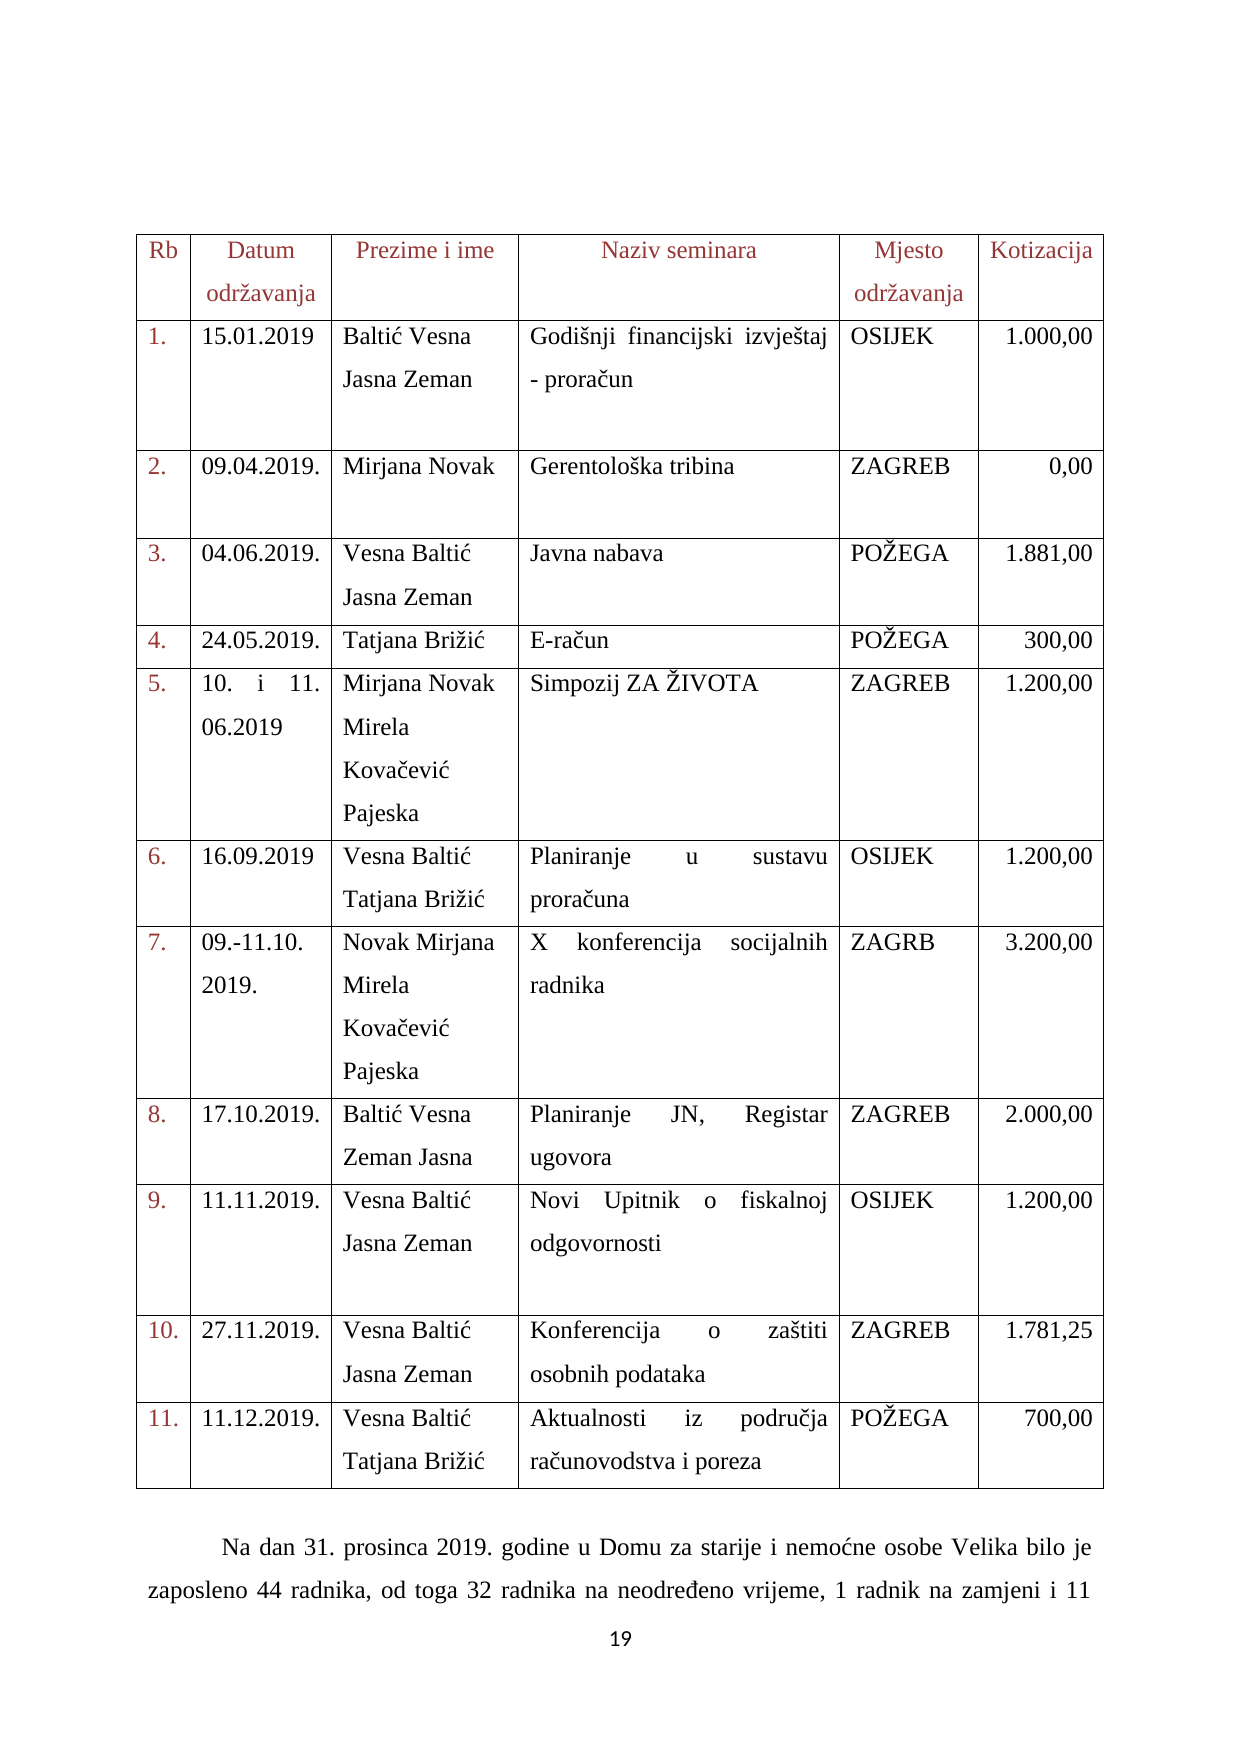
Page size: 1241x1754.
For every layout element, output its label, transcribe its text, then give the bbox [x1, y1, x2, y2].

table_cell 1.200,00 [979, 841, 1103, 926]
table_cell 10. [137, 1316, 190, 1402]
table_cell Planiranje u sustavu proračuna [519, 841, 839, 926]
table_cell Mirjana Novak Mirela Kovačević Pajeska [332, 669, 518, 840]
table_cell OSIJEK [840, 1185, 978, 1314]
table_cell Vesna Baltić Jasna Zeman [332, 1316, 518, 1402]
table_cell ZAGREB [840, 1316, 978, 1402]
table_cell OSIJEK [840, 841, 978, 926]
table_cell 1. [137, 321, 190, 450]
table_cell 1.200,00 [979, 669, 1103, 840]
table_header Kotizacija [979, 235, 1103, 320]
table_cell 5. [137, 669, 190, 840]
table_cell Simpozij ZA ŽIVOTA [519, 669, 839, 840]
table_cell ZAGREB [840, 669, 978, 840]
table_cell Vesna Baltić Tatjana Brižić [332, 1403, 518, 1488]
table_cell 2. [137, 451, 190, 537]
table_header Datum održavanja [191, 235, 331, 320]
table_cell 0,00 [979, 451, 1103, 537]
table_cell Gerentološka tribina [519, 451, 839, 537]
table_cell Aktualnosti iz područja računovodstva i poreza [519, 1403, 839, 1488]
table_cell 10. i 11. 06.2019 [191, 669, 331, 840]
table_cell POŽEGA [840, 626, 978, 667]
table_cell 15.01.2019 [191, 321, 331, 450]
table_cell 4. [137, 626, 190, 667]
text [148, 1532, 1093, 1604]
table_cell ZAGREB [840, 451, 978, 537]
table_cell 9. [137, 1185, 190, 1314]
table_cell 1.781,25 [979, 1316, 1103, 1402]
table_cell 11.12.2019. [191, 1403, 331, 1488]
table_cell Vesna Baltić Tatjana Brižić [332, 841, 518, 926]
table_cell 24.05.2019. [191, 626, 331, 667]
table_cell Konferencija o zaštiti osobnih podataka [519, 1316, 839, 1402]
table_cell Planiranje JN, Registar ugovora [519, 1099, 839, 1184]
table_cell Javna nabava [519, 539, 839, 624]
table_cell Godišnji financijski izvještaj - proračun [519, 321, 839, 450]
table_cell Baltić Vesna Jasna Zeman [332, 321, 518, 450]
table_cell 3.200,00 [979, 927, 1103, 1098]
table_cell 11. [137, 1403, 190, 1488]
table_cell 1.200,00 [979, 1185, 1103, 1314]
table_cell 09.-11.10. 2019. [191, 927, 331, 1098]
table_cell Mirjana Novak [332, 451, 518, 537]
table_header Mjesto održavanja [840, 235, 978, 320]
table_cell Vesna Baltić Jasna Zeman [332, 1185, 518, 1314]
table_cell POŽEGA [840, 539, 978, 624]
table_cell 16.09.2019 [191, 841, 331, 926]
table_cell POŽEGA [840, 1403, 978, 1488]
table_header Prezime i ime [332, 235, 518, 320]
table_cell 11.11.2019. [191, 1185, 331, 1314]
table_cell 3. [137, 539, 190, 624]
table_cell 04.06.2019. [191, 539, 331, 624]
table_cell Novi Upitnik o fiskalnoj odgovornosti [519, 1185, 839, 1314]
table_cell 1.000,00 [979, 321, 1103, 450]
table_cell X konferencija socijalnih radnika [519, 927, 839, 1098]
table_cell Vesna Baltić Jasna Zeman [332, 539, 518, 624]
table_cell 8. [137, 1099, 190, 1184]
table_cell 300,00 [979, 626, 1103, 667]
table_cell 7. [137, 927, 190, 1098]
table_cell E-račun [519, 626, 839, 667]
table_cell OSIJEK [840, 321, 978, 450]
table_header Rb [137, 235, 190, 320]
table_cell 6. [137, 841, 190, 926]
table_cell 17.10.2019. [191, 1099, 331, 1184]
table_cell Novak Mirjana Mirela Kovačević Pajeska [332, 927, 518, 1098]
table_cell Tatjana Brižić [332, 626, 518, 667]
table_cell ZAGRB [840, 927, 978, 1098]
table_cell 09.04.2019. [191, 451, 331, 537]
table_header Naziv seminara [519, 235, 839, 320]
table_cell ZAGREB [840, 1099, 978, 1184]
table_cell 2.000,00 [979, 1099, 1103, 1184]
table_cell Baltić Vesna Zeman Jasna [332, 1099, 518, 1184]
table_cell 1.881,00 [979, 539, 1103, 624]
table_cell 700,00 [979, 1403, 1103, 1488]
table_cell 27.11.2019. [191, 1316, 331, 1402]
